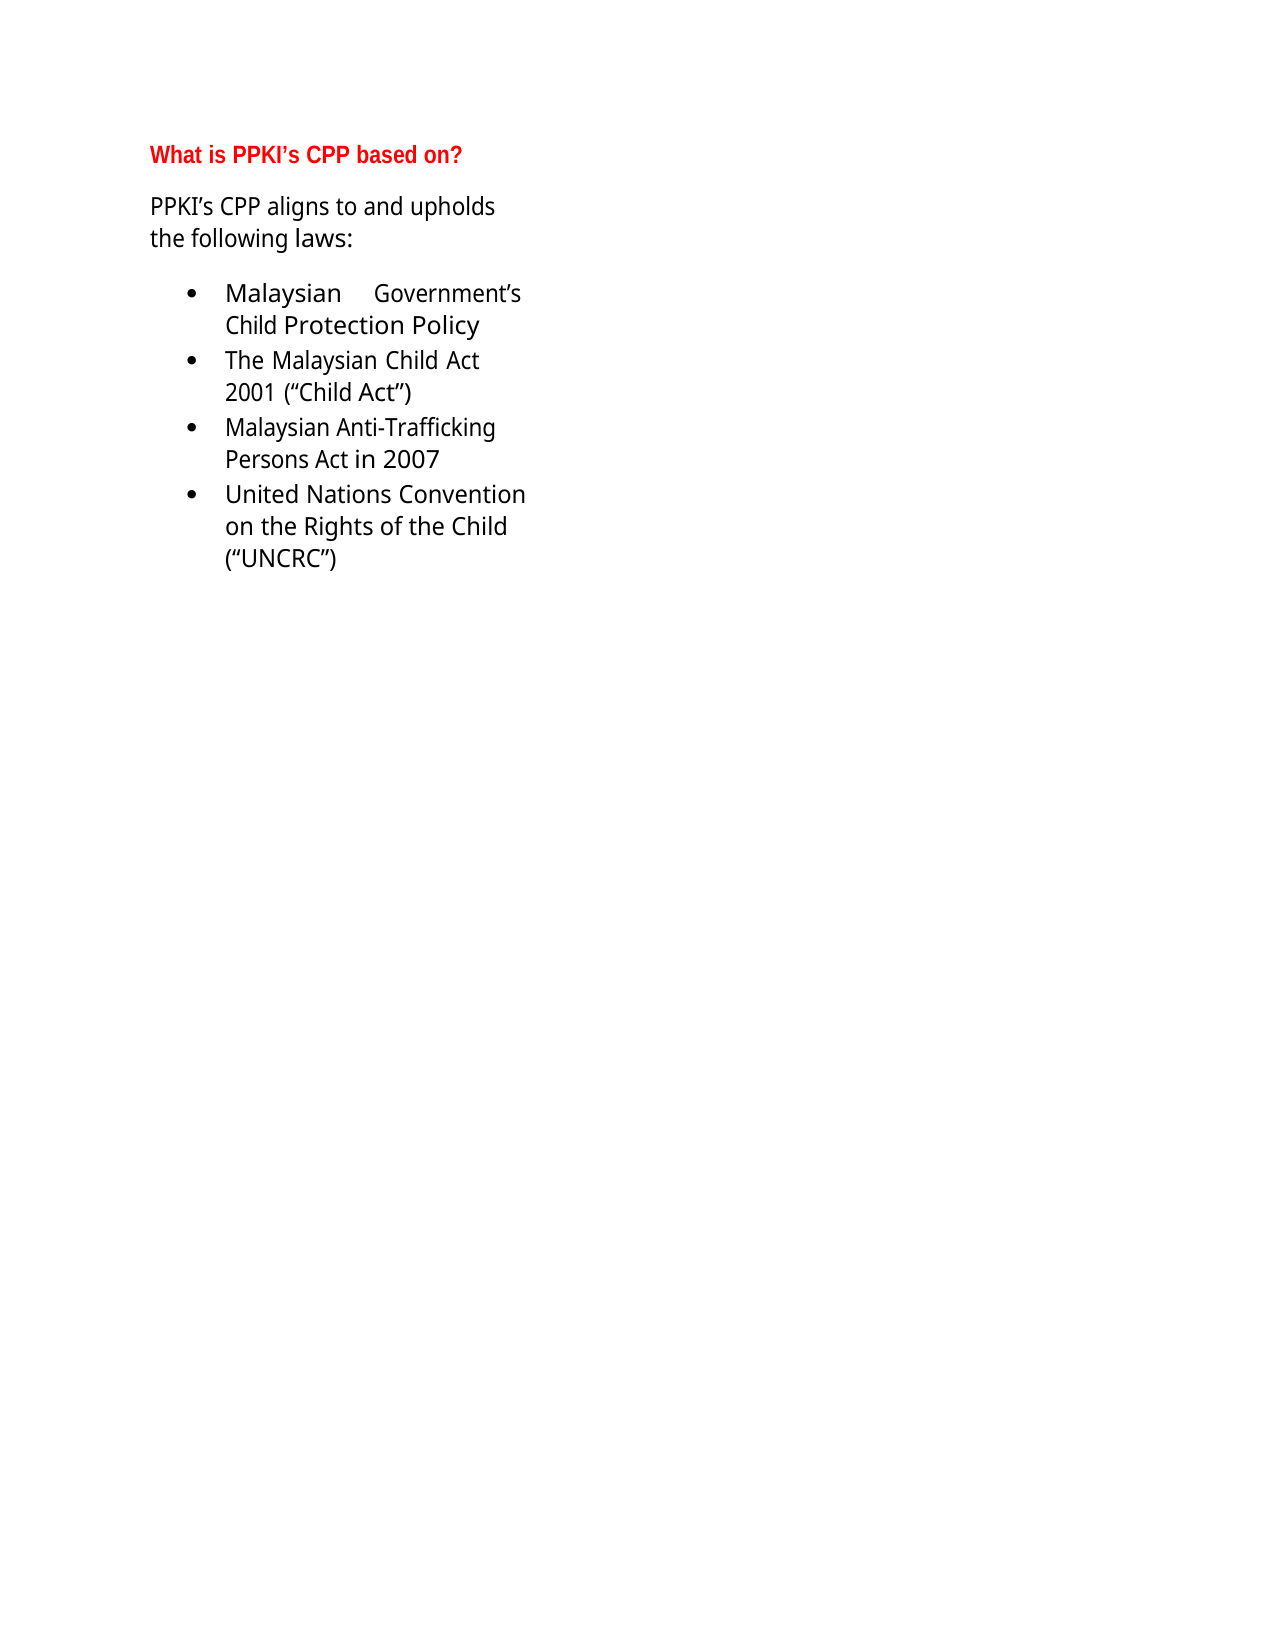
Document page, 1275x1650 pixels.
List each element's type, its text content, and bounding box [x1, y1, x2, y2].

list Malaysian Anti-Trafficking Persons Act in 2007 [187, 411, 526, 475]
text PPKI’s CPP aligns to and upholds the following laws: [150, 189, 527, 254]
list Malaysian Government’s Child Protection Policy [187, 277, 526, 342]
list The Malaysian Child Act 2001 (“Child Act”) [187, 344, 527, 408]
list United Nations Convention on the Rights of the Child (“UNCRC”) [187, 478, 527, 575]
subtitle What is PPKI’s CPP based on? [150, 142, 606, 169]
